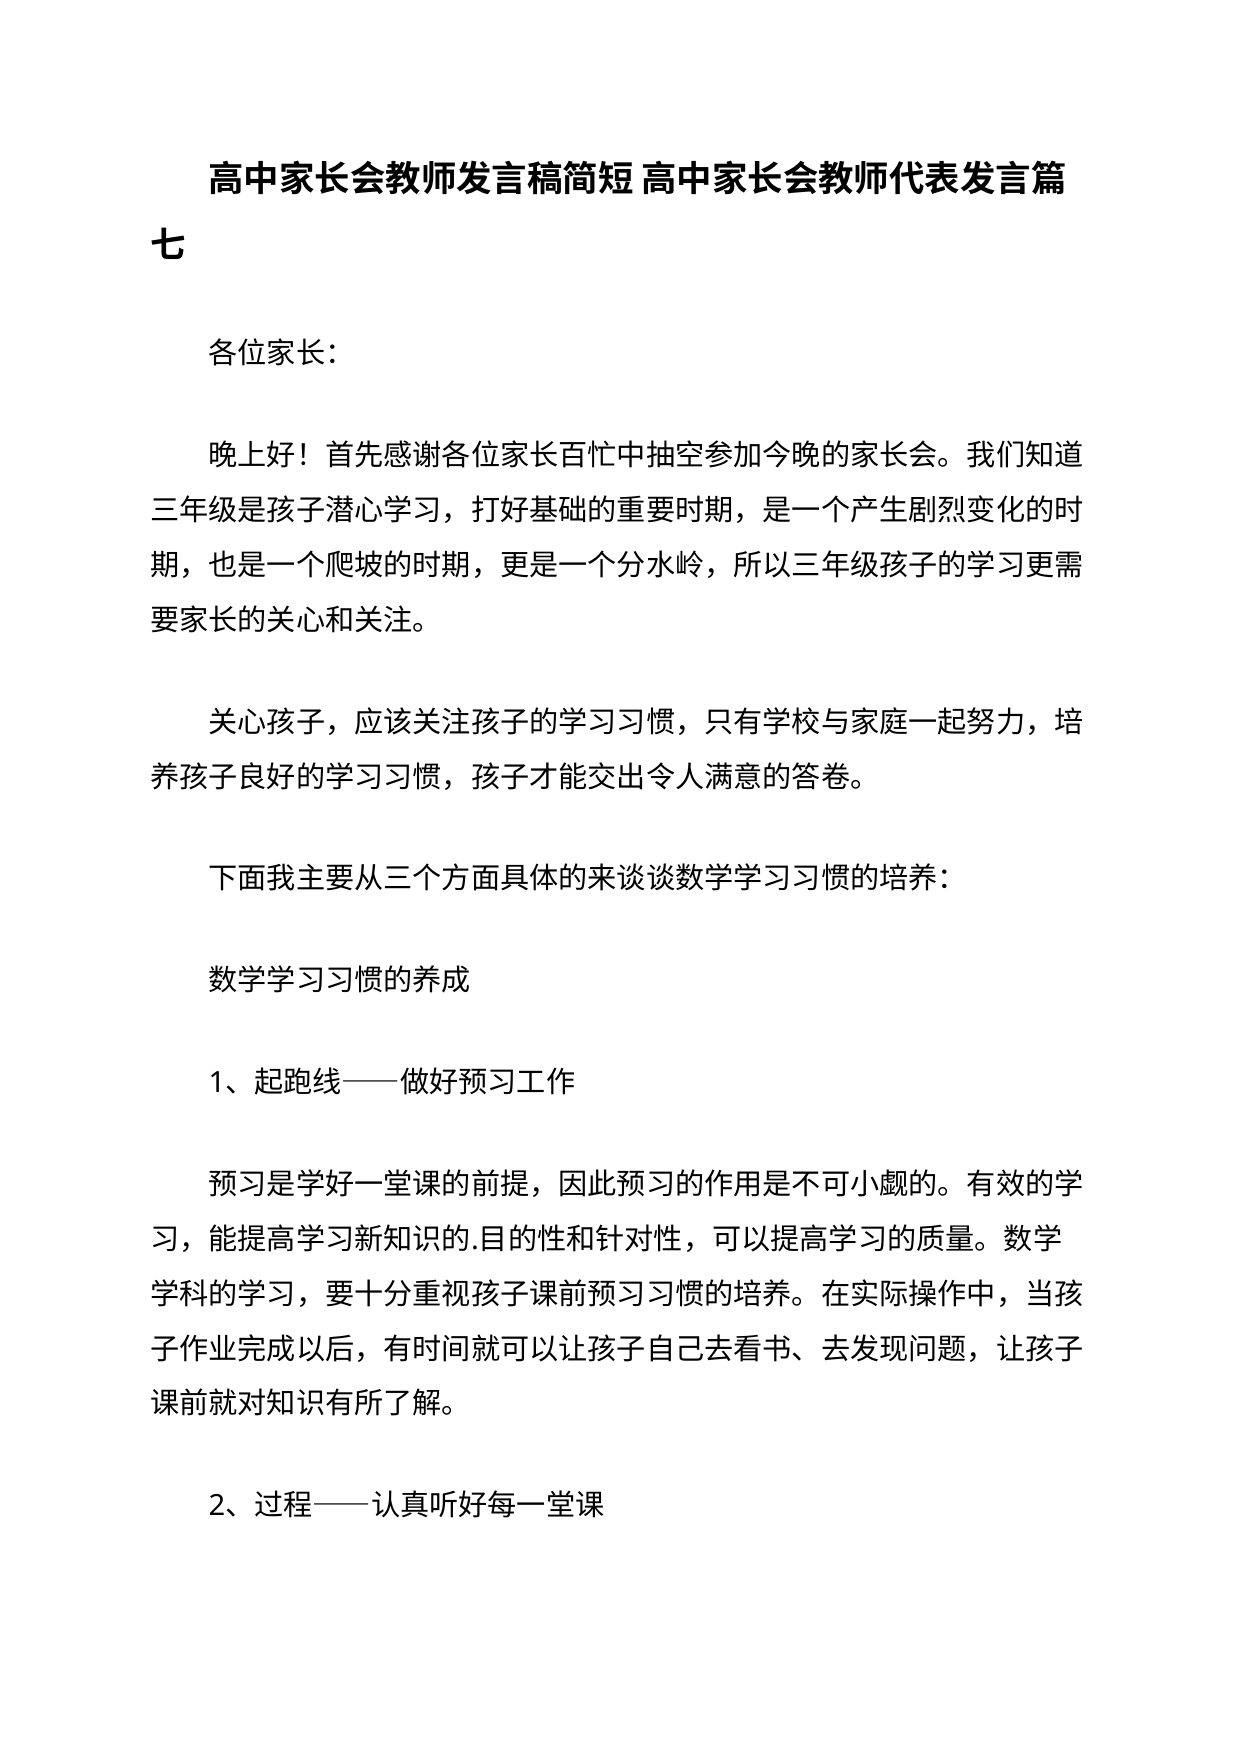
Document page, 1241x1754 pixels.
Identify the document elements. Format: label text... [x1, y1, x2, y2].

text 关心孩子，应该关注孩子的学习习惯，只有学校与家庭一起努力，培养孩子良好的学习习惯，孩子才能交出令人满意的答卷。 [150, 698, 1090, 795]
text 各位家长： [150, 330, 1090, 372]
text 2、过程——认真听好每一堂课 [150, 1482, 1090, 1524]
text 预习是学好一堂课的前提，因此预习的作用是不可小觑的。有效的学习，能提高学习新知识的.目的性和针对性，可以提高学习的质量。数学学科的学习，要十分重视孩子课前预习习惯的培养。在实际操作中，当孩子作业完成以后，有时间就可以让孩子自己去看书、去发现问题，让孩子课前就对知识有所了解。 [150, 1160, 1090, 1422]
text 晚上好！首先感谢各位家长百忙中抽空参加今晚的家长会。我们知道三年级是孩子潜心学习，打好基础的重要时期，是一个产生剧烈变化的时期，也是一个爬坡的时期，更是一个分水岭，所以三年级孩子的学习更需要家长的关心和关注。 [150, 432, 1090, 639]
text 1、起跑线——做好预习工作 [150, 1058, 1090, 1101]
text 高中家长会教师发言稿简短 高中家长会教师代表发言篇七 [150, 150, 1090, 268]
text 下面我主要从三个方面具体的来谈谈数学学习习惯的培养： [150, 855, 1090, 897]
text 数学学习习惯的养成 [150, 957, 1090, 999]
